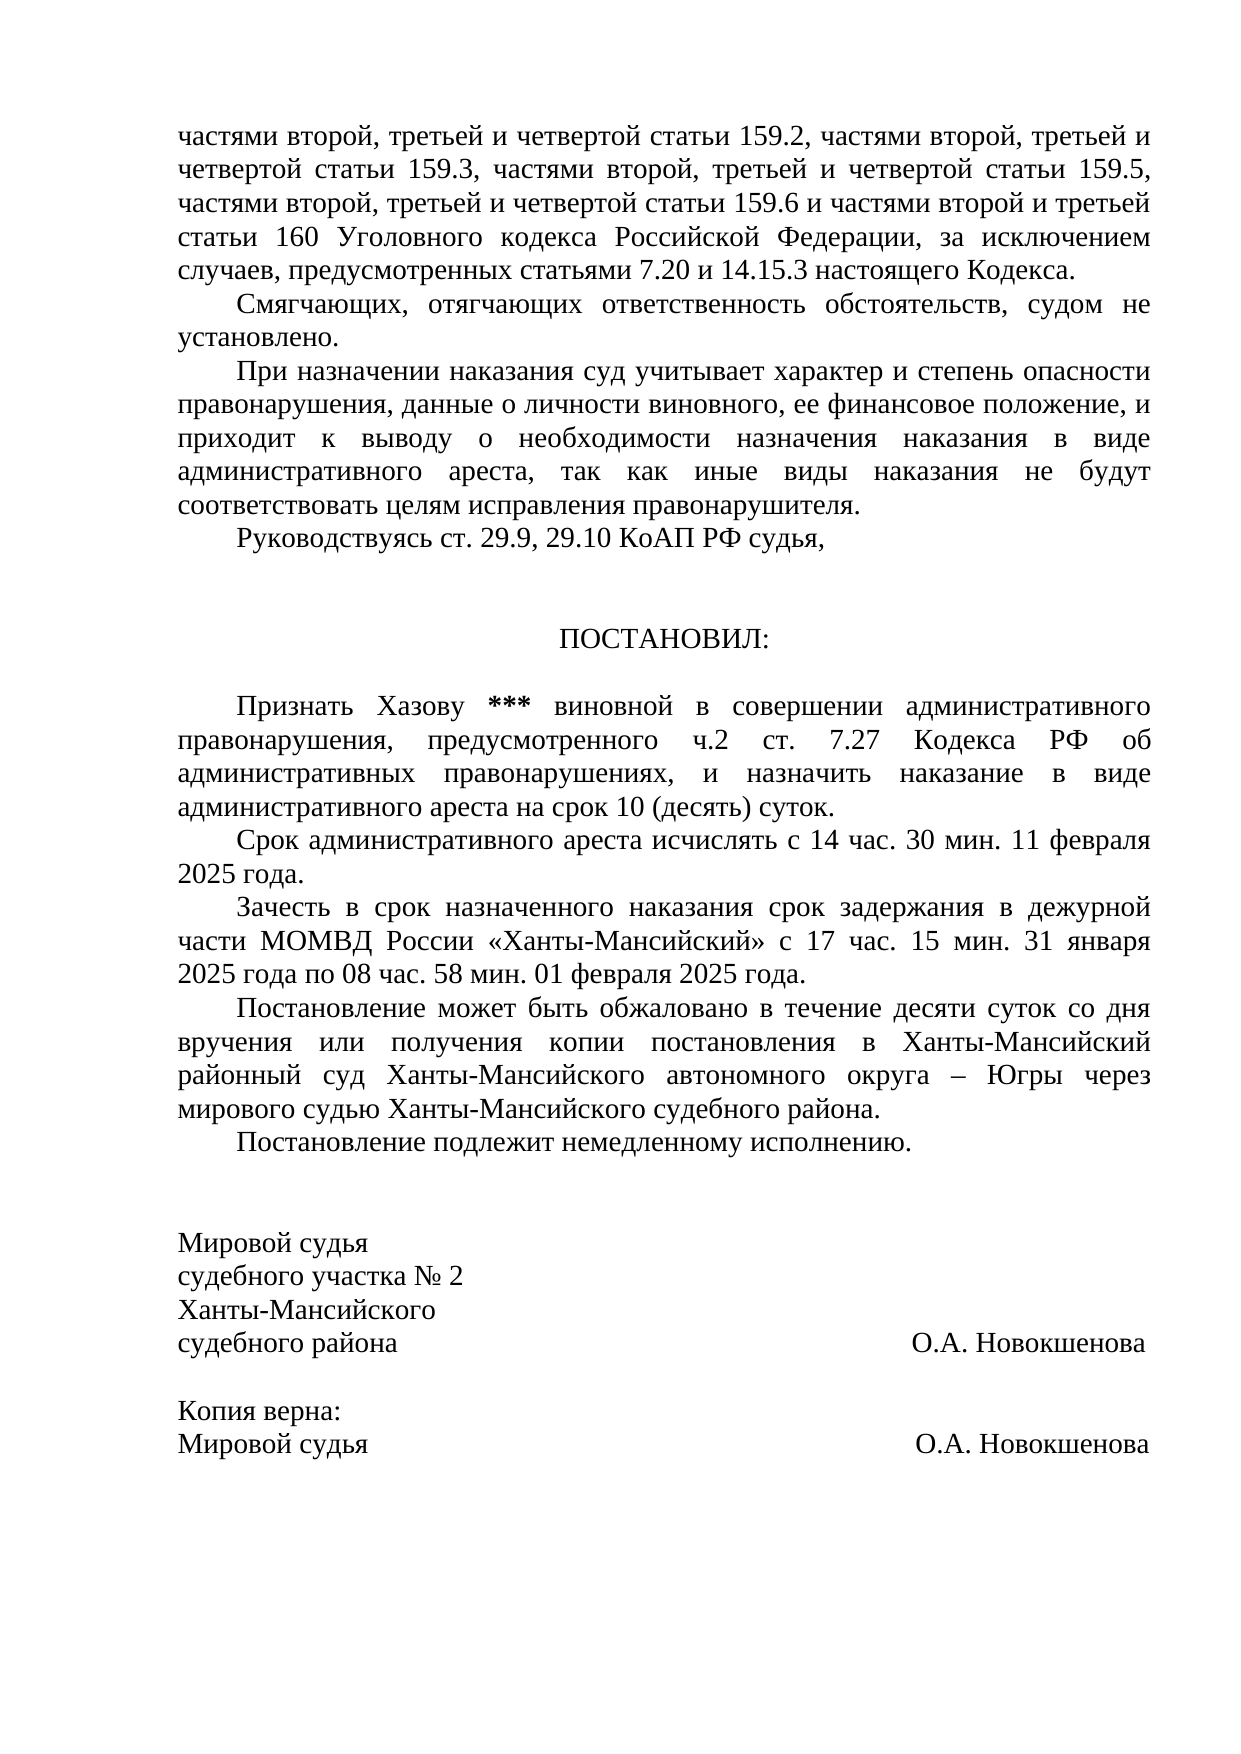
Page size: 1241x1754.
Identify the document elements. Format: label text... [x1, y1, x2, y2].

text судебного района О.А. Новокшенова [177, 1326, 1152, 1359]
text Руководствуясь ст. 29.9, 29.10 КоАП РФ судья, [177, 521, 1152, 554]
text Смягчающих, отягчающих ответственность обстоятельств, судом не установлено. [177, 286, 1152, 353]
text Мировой судья О.А. Новокшенова [177, 1426, 1152, 1460]
text Мировой судья [177, 1225, 1152, 1258]
text Ханты-Мансийского [177, 1292, 1152, 1326]
text Постановление может быть обжаловано в течение десяти суток со дня вручения или получения копии постановления в Ханты-Мансийский районный суд Ханты-Мансийского автономного округа – Югры через мирового судью Ханты-Мансийского судебного района. [177, 990, 1152, 1124]
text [177, 118, 1152, 286]
text ПОСТАНОВИЛ: [177, 621, 1152, 655]
text судебного участка № 2 [177, 1258, 1152, 1292]
text При назначении наказания суд учитывает характер и степень опасности правонарушения, данные о личности виновного, ее финансовое положение, и приходит к выводу о необходимости назначения наказания в виде административного ареста, так как иные виды наказания не будут соответствовать целям исправления правонарушителя. [177, 353, 1152, 521]
text Копия верна: [177, 1393, 1152, 1426]
text Признать Хазову *** виновной в совершении административного правонарушения, предусмотренного ч.2 ст. 7.27 Кодекса РФ об административных правонарушениях, и назначить наказание в виде административного ареста на срок 10 (десять) суток. [177, 688, 1152, 822]
text Постановление подлежит немедленному исполнению. [177, 1124, 1152, 1158]
text Срок административного ареста исчислять с 14 час. 30 мин. 11 февраля 2025 года. [177, 822, 1152, 889]
text Зачесть в срок назначенного наказания срок задержания в дежурной части МОМВД России «Ханты-Мансийский» с 17 час. 15 мин. 31 января 2025 года по 08 час. 58 мин. 01 февраля 2025 года. [177, 889, 1152, 990]
